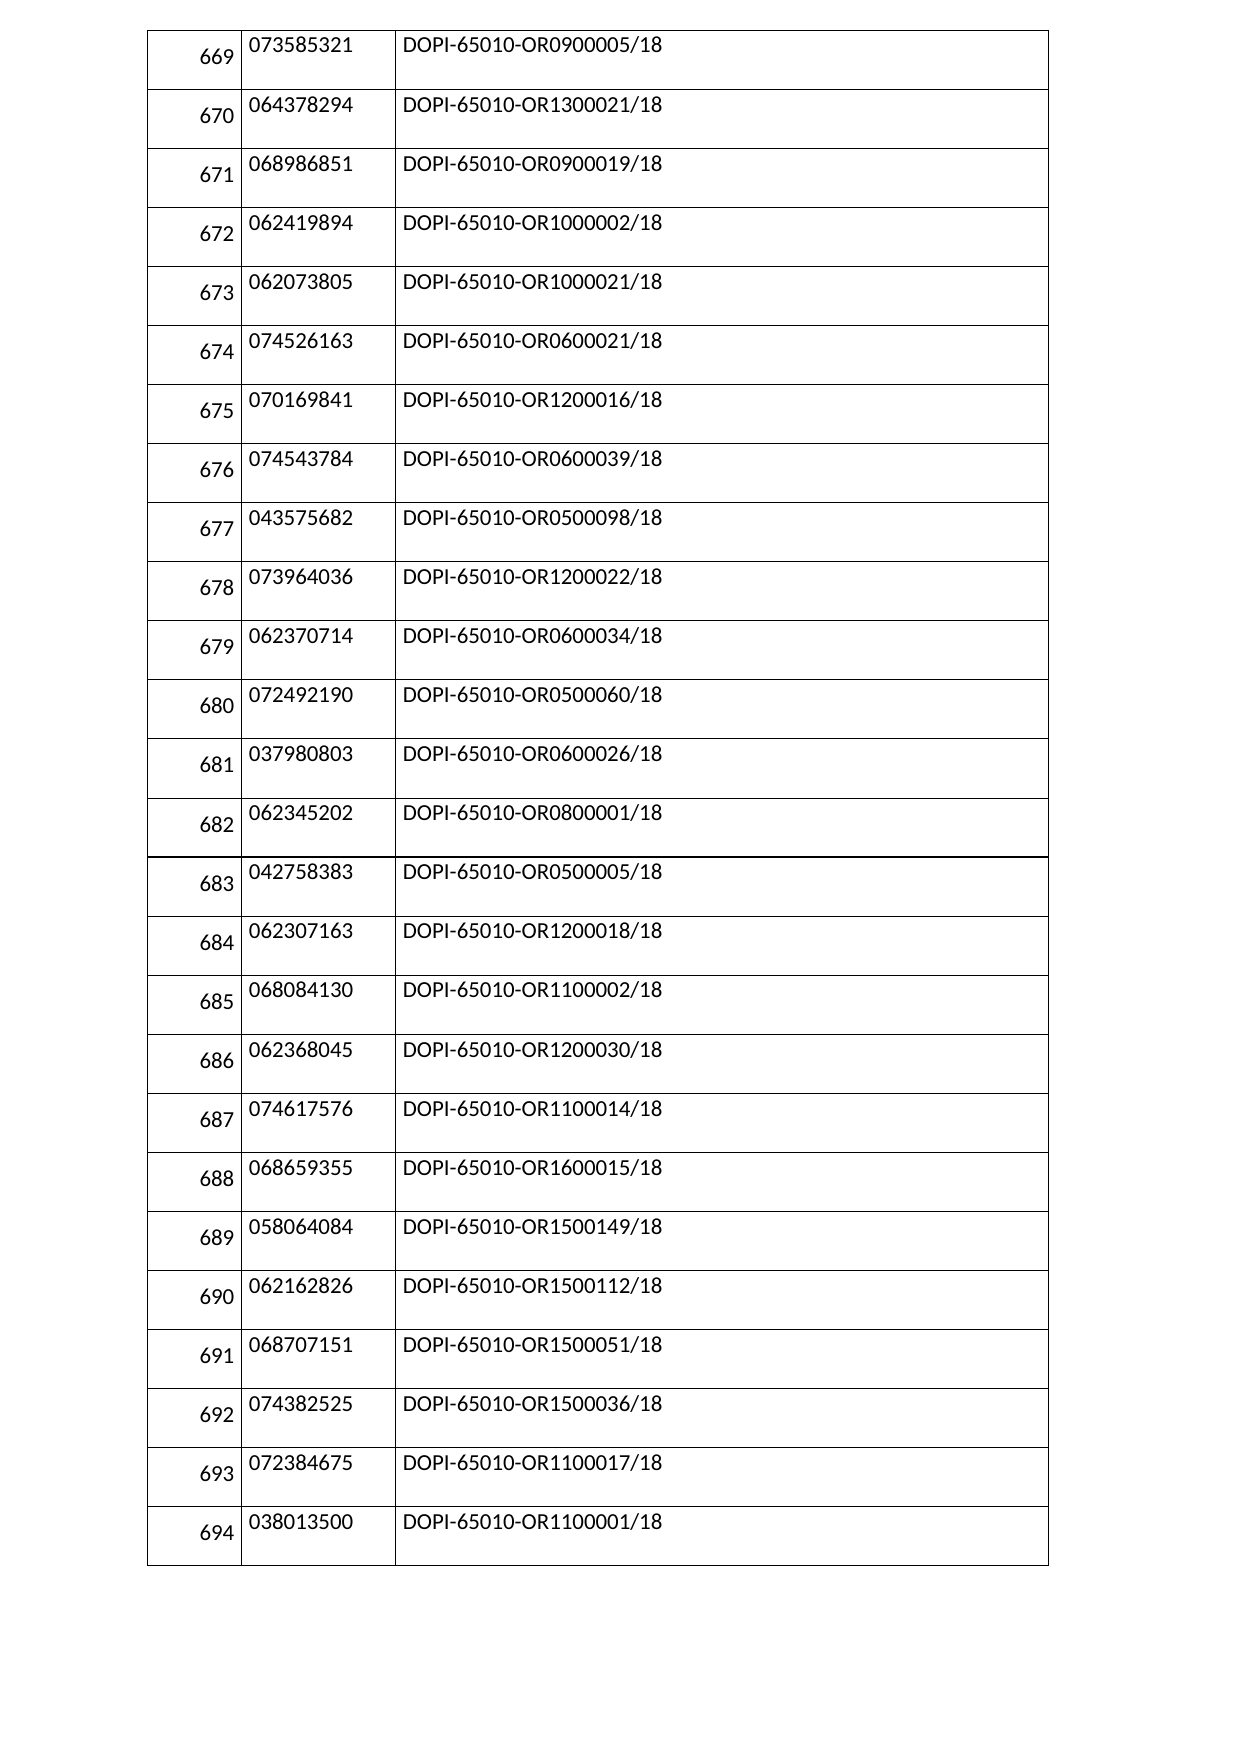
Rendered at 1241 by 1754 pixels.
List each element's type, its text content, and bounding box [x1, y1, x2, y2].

table_cell DOPI-65010-OR0900005/18 [396, 31, 1048, 89]
table_cell 042758383 [242, 858, 395, 916]
table_cell 692 [148, 1389, 241, 1447]
table_cell 671 [148, 149, 241, 207]
table_cell DOPI-65010-OR1300021/18 [396, 90, 1048, 148]
table_cell 681 [148, 739, 241, 797]
table_cell 677 [148, 503, 241, 561]
table_cell 691 [148, 1330, 241, 1388]
table_cell 068084130 [242, 976, 395, 1034]
table_cell 670 [148, 90, 241, 148]
table_cell 074526163 [242, 326, 395, 384]
table_cell DOPI-65010-OR0600021/18 [396, 326, 1048, 384]
table_cell 072492190 [242, 680, 395, 738]
table_cell 058064084 [242, 1212, 395, 1270]
table_cell 687 [148, 1094, 241, 1152]
table_cell DOPI-65010-OR1200030/18 [396, 1035, 1048, 1093]
table_cell 062345202 [242, 799, 395, 856]
table_cell 074543784 [242, 444, 395, 502]
table_cell DOPI-65010-OR0500060/18 [396, 680, 1048, 738]
table_cell 070169841 [242, 385, 395, 443]
table_cell DOPI-65010-OR1100002/18 [396, 976, 1048, 1034]
table_cell DOPI-65010-OR1200018/18 [396, 917, 1048, 974]
table_cell DOPI-65010-OR1200022/18 [396, 562, 1048, 620]
table_cell DOPI-65010-OR1500149/18 [396, 1212, 1048, 1270]
table_cell 673 [148, 267, 241, 325]
table_cell DOPI-65010-OR1200016/18 [396, 385, 1048, 443]
table_cell 062368045 [242, 1035, 395, 1093]
table_cell 682 [148, 799, 241, 856]
table_cell DOPI-65010-OR1100001/18 [396, 1507, 1048, 1565]
table_cell DOPI-65010-OR0600034/18 [396, 621, 1048, 679]
table_cell 689 [148, 1212, 241, 1270]
table_cell 072384675 [242, 1448, 395, 1506]
table_cell 684 [148, 917, 241, 974]
table_cell DOPI-65010-OR1100014/18 [396, 1094, 1048, 1152]
table_cell 062307163 [242, 917, 395, 974]
table_cell 669 [148, 31, 241, 89]
table_cell 675 [148, 385, 241, 443]
table_cell DOPI-65010-OR0500005/18 [396, 858, 1048, 916]
table_cell 683 [148, 858, 241, 916]
table_cell 037980803 [242, 739, 395, 797]
table_cell DOPI-65010-OR1500051/18 [396, 1330, 1048, 1388]
table_cell 679 [148, 621, 241, 679]
table_cell DOPI-65010-OR0900019/18 [396, 149, 1048, 207]
table_cell 686 [148, 1035, 241, 1093]
table_cell 685 [148, 976, 241, 1034]
table_cell DOPI-65010-OR1000002/18 [396, 208, 1048, 266]
table_cell 074382525 [242, 1389, 395, 1447]
table_cell DOPI-65010-OR1100017/18 [396, 1448, 1048, 1506]
table_cell DOPI-65010-OR0800001/18 [396, 799, 1048, 856]
table_cell DOPI-65010-OR1000021/18 [396, 267, 1048, 325]
table_cell 074617576 [242, 1094, 395, 1152]
table_cell 693 [148, 1448, 241, 1506]
table_cell 676 [148, 444, 241, 502]
table_cell 062073805 [242, 267, 395, 325]
table_cell 690 [148, 1271, 241, 1329]
table_cell 062370714 [242, 621, 395, 679]
table_cell 073585321 [242, 31, 395, 89]
table_cell 068659355 [242, 1153, 395, 1211]
table_cell 073964036 [242, 562, 395, 620]
table_cell 674 [148, 326, 241, 384]
table_cell 680 [148, 680, 241, 738]
table_cell DOPI-65010-OR0500098/18 [396, 503, 1048, 561]
table_cell DOPI-65010-OR1500112/18 [396, 1271, 1048, 1329]
table_cell 043575682 [242, 503, 395, 561]
table_cell DOPI-65010-OR1600015/18 [396, 1153, 1048, 1211]
table_cell 062419894 [242, 208, 395, 266]
table_cell 688 [148, 1153, 241, 1211]
table_cell DOPI-65010-OR0600026/18 [396, 739, 1048, 797]
table_cell DOPI-65010-OR0600039/18 [396, 444, 1048, 502]
table_cell 064378294 [242, 90, 395, 148]
table_cell 678 [148, 562, 241, 620]
table_cell 068707151 [242, 1330, 395, 1388]
table_cell 694 [148, 1507, 241, 1565]
table_cell 068986851 [242, 149, 395, 207]
table_cell 672 [148, 208, 241, 266]
table_cell 038013500 [242, 1507, 395, 1565]
table_cell 062162826 [242, 1271, 395, 1329]
table_cell DOPI-65010-OR1500036/18 [396, 1389, 1048, 1447]
